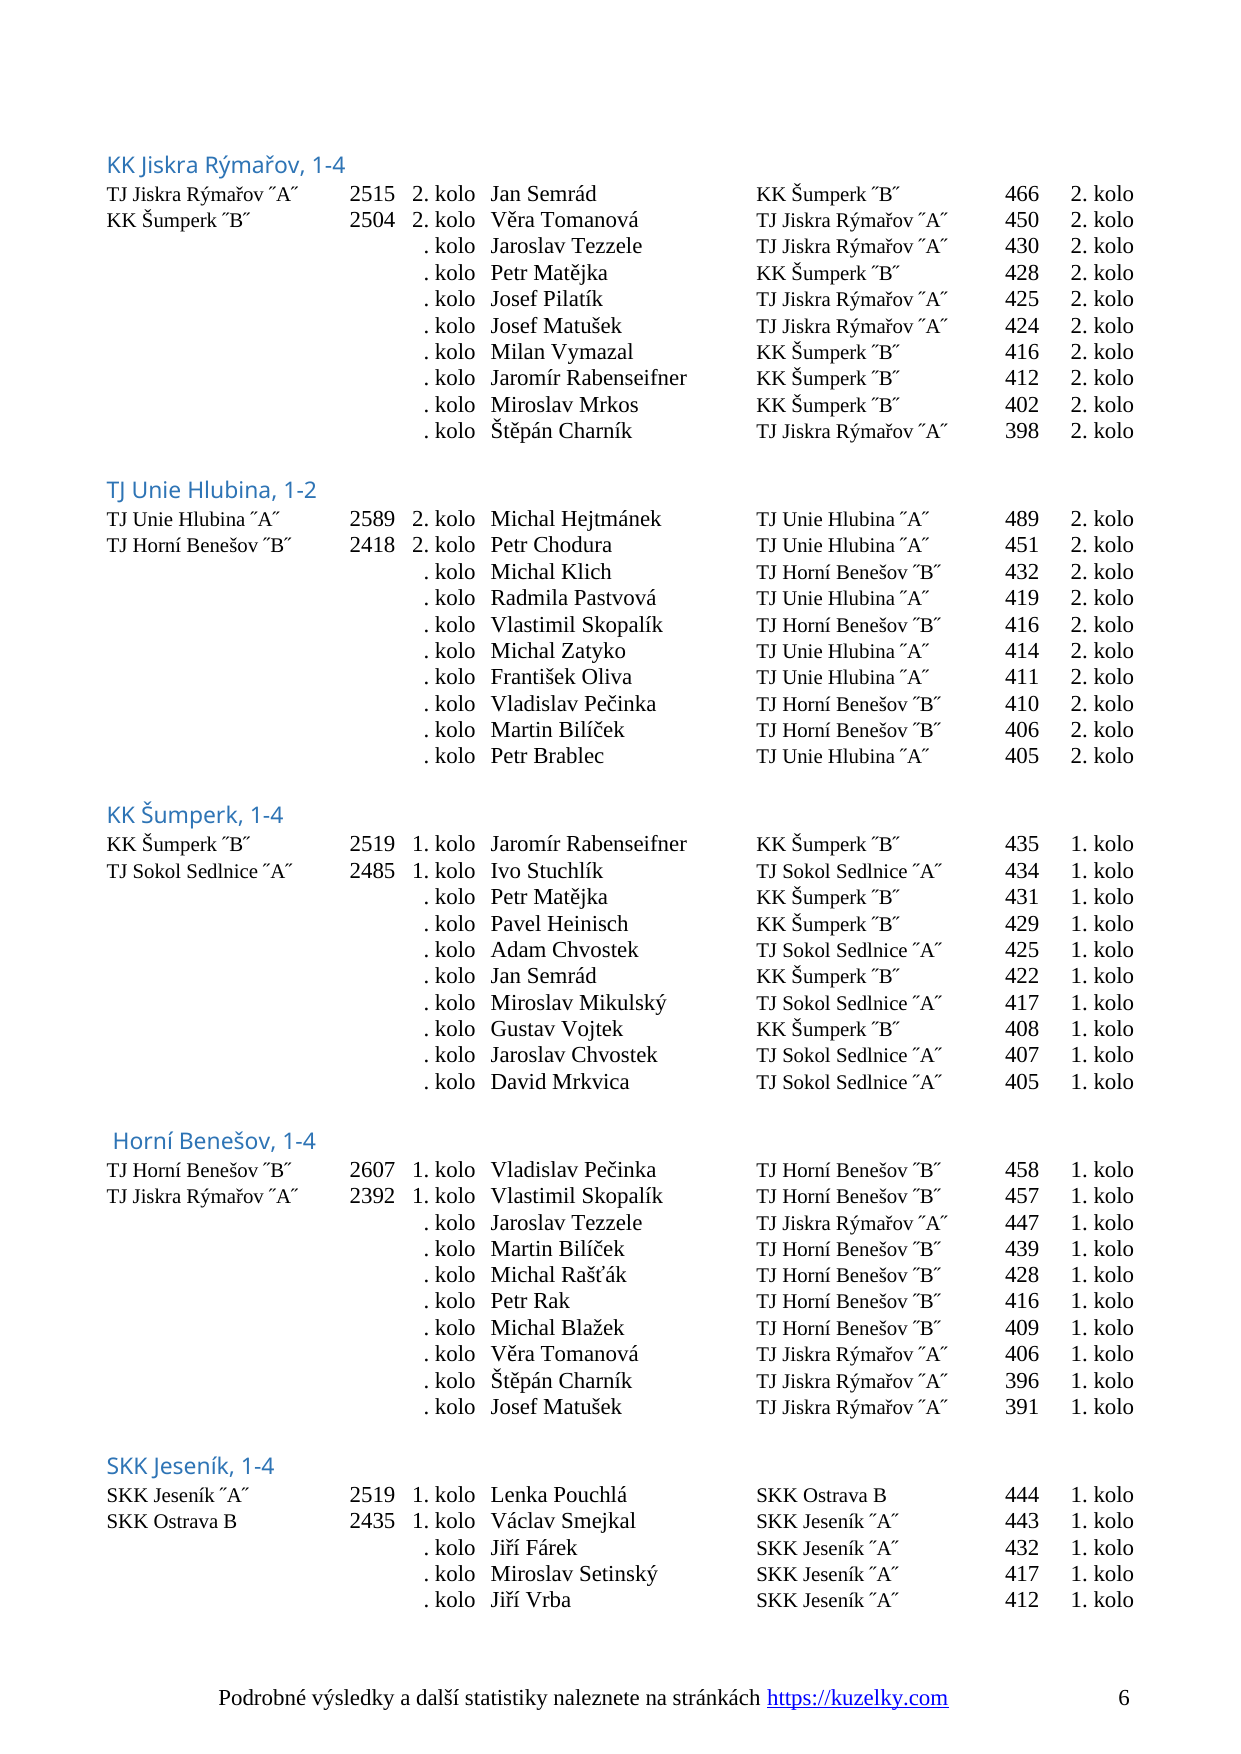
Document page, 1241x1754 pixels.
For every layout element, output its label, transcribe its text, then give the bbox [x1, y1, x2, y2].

text . kolo František Oliva TJ Unie Hlubina ˝A˝ 411 2. kolo [106, 663, 1134, 690]
text . kolo Jaroslav Tezzele TJ Jiskra Rýmařov ˝A˝ 430 2. kolo [106, 233, 1134, 259]
text . kolo Jaroslav Tezzele TJ Jiskra Rýmařov ˝A˝ 447 1. kolo [106, 1208, 1134, 1235]
text . kolo Michal Klich TJ Horní Benešov ˝B˝ 432 2. kolo [106, 558, 1134, 584]
subtitle TJ Unie Hlubina, 1-2 [106, 474, 1134, 505]
text . kolo Pavel Heinisch KK Šumperk ˝B˝ 429 1. kolo [106, 909, 1134, 936]
text TJ Unie Hlubina ˝A˝ 2589 2. kolo Michal Hejtmánek TJ Unie Hlubina ˝A˝ 489 2. kolo [106, 505, 1134, 532]
text . kolo Jan Semrád KK Šumperk ˝B˝ 422 1. kolo [106, 962, 1134, 989]
text . kolo Štěpán Charník TJ Jiskra Rýmařov ˝A˝ 398 2. kolo [106, 417, 1134, 443]
text TJ Sokol Sedlnice ˝A˝ 2485 1. kolo Ivo Stuchlík TJ Sokol Sedlnice ˝A˝ 434 1. kolo [106, 857, 1134, 883]
subtitle Horní Benešov, 1-4 [106, 1124, 1134, 1156]
text . kolo David Mrkvica TJ Sokol Sedlnice ˝A˝ 405 1. kolo [106, 1068, 1134, 1094]
text . kolo Jiří Fárek SKK Jeseník ˝A˝ 432 1. kolo [106, 1534, 1134, 1560]
text . kolo Jiří Vrba SKK Jeseník ˝A˝ 412 1. kolo [106, 1587, 1134, 1613]
text . kolo Milan Vymazal KK Šumperk ˝B˝ 416 2. kolo [106, 338, 1134, 364]
text TJ Horní Benešov ˝B˝ 2607 1. kolo Vladislav Pečinka TJ Horní Benešov ˝B˝ 458 1. kolo [106, 1156, 1134, 1182]
text TJ Jiskra Rýmařov ˝A˝ 2515 2. kolo Jan Semrád KK Šumperk ˝B˝ 466 2. kolo [106, 180, 1134, 206]
text . kolo Josef Pilatík TJ Jiskra Rýmařov ˝A˝ 425 2. kolo [106, 285, 1134, 312]
text SKK Ostrava B 2435 1. kolo Václav Smejkal SKK Jeseník ˝A˝ 443 1. kolo [106, 1507, 1134, 1534]
text . kolo Petr Rak TJ Horní Benešov ˝B˝ 416 1. kolo [106, 1288, 1134, 1314]
text . kolo Josef Matušek TJ Jiskra Rýmařov ˝A˝ 424 2. kolo [106, 312, 1134, 338]
text . kolo Michal Zatyko TJ Unie Hlubina ˝A˝ 414 2. kolo [106, 637, 1134, 663]
text . kolo Radmila Pastvová TJ Unie Hlubina ˝A˝ 419 2. kolo [106, 584, 1134, 611]
text . kolo Gustav Vojtek KK Šumperk ˝B˝ 408 1. kolo [106, 1015, 1134, 1041]
text . kolo Vladislav Pečinka TJ Horní Benešov ˝B˝ 410 2. kolo [106, 690, 1134, 716]
text KK Šumperk ˝B˝ 2504 2. kolo Věra Tomanová TJ Jiskra Rýmařov ˝A˝ 450 2. kolo [106, 206, 1134, 233]
text . kolo Miroslav Mikulský TJ Sokol Sedlnice ˝A˝ 417 1. kolo [106, 989, 1134, 1015]
text . kolo Věra Tomanová TJ Jiskra Rýmařov ˝A˝ 406 1. kolo [106, 1340, 1134, 1367]
text . kolo Martin Bilíček TJ Horní Benešov ˝B˝ 439 1. kolo [106, 1235, 1134, 1261]
text TJ Horní Benešov ˝B˝ 2418 2. kolo Petr Chodura TJ Unie Hlubina ˝A˝ 451 2. kolo [106, 532, 1134, 558]
text TJ Jiskra Rýmařov ˝A˝ 2392 1. kolo Vlastimil Skopalík TJ Horní Benešov ˝B˝ 457 1. kolo [106, 1182, 1134, 1208]
text . kolo Štěpán Charník TJ Jiskra Rýmařov ˝A˝ 396 1. kolo [106, 1367, 1134, 1393]
text . kolo Josef Matušek TJ Jiskra Rýmařov ˝A˝ 391 1. kolo [106, 1393, 1134, 1419]
text . kolo Jaromír Rabenseifner KK Šumperk ˝B˝ 412 2. kolo [106, 364, 1134, 391]
text . kolo Adam Chvostek TJ Sokol Sedlnice ˝A˝ 425 1. kolo [106, 936, 1134, 962]
text . kolo Michal Rašťák TJ Horní Benešov ˝B˝ 428 1. kolo [106, 1261, 1134, 1288]
text . kolo Vlastimil Skopalík TJ Horní Benešov ˝B˝ 416 2. kolo [106, 611, 1134, 637]
text . kolo Michal Blažek TJ Horní Benešov ˝B˝ 409 1. kolo [106, 1314, 1134, 1340]
text SKK Jeseník ˝A˝ 2519 1. kolo Lenka Pouchlá SKK Ostrava B 444 1. kolo [106, 1481, 1134, 1507]
text . kolo Petr Brablec TJ Unie Hlubina ˝A˝ 405 2. kolo [106, 742, 1134, 769]
subtitle SKK Jeseník, 1-4 [106, 1450, 1134, 1481]
text . kolo Martin Bilíček TJ Horní Benešov ˝B˝ 406 2. kolo [106, 716, 1134, 742]
text . kolo Miroslav Setinský SKK Jeseník ˝A˝ 417 1. kolo [106, 1560, 1134, 1587]
subtitle KK Šumperk, 1-4 [106, 799, 1134, 831]
subtitle KK Jiskra Rýmařov, 1-4 [106, 149, 1134, 180]
text . kolo Petr Matějka KK Šumperk ˝B˝ 431 1. kolo [106, 883, 1134, 909]
text . kolo Miroslav Mrkos KK Šumperk ˝B˝ 402 2. kolo [106, 391, 1134, 417]
text KK Šumperk ˝B˝ 2519 1. kolo Jaromír Rabenseifner KK Šumperk ˝B˝ 435 1. kolo [106, 831, 1134, 857]
text . kolo Jaroslav Chvostek TJ Sokol Sedlnice ˝A˝ 407 1. kolo [106, 1041, 1134, 1068]
text . kolo Petr Matějka KK Šumperk ˝B˝ 428 2. kolo [106, 259, 1134, 285]
